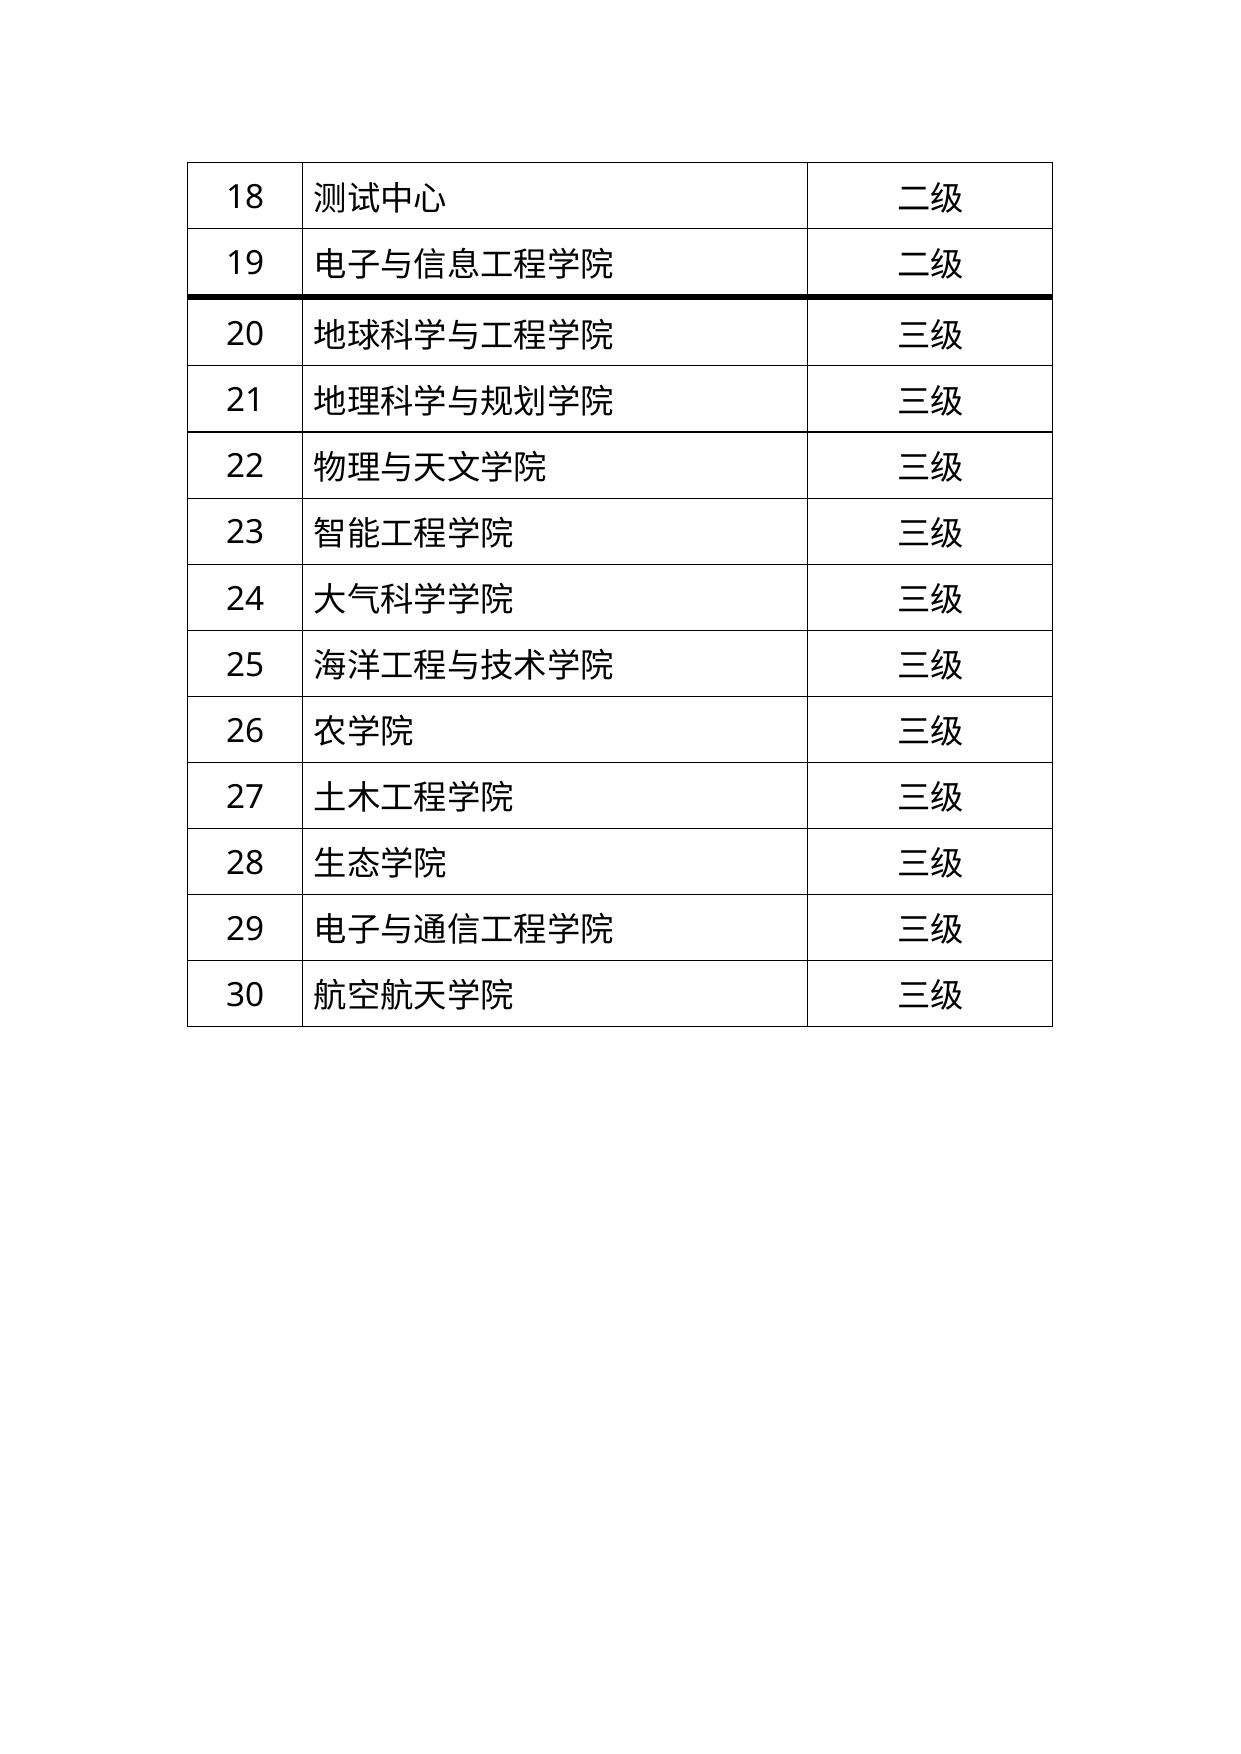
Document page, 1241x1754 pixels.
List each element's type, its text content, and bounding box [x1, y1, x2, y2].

table_cell 26 [188, 697, 302, 762]
table_cell 地理科学与规划学院 [303, 366, 807, 431]
table_cell 三级 [808, 433, 1052, 497]
table_cell 三级 [808, 763, 1052, 828]
table_cell 三级 [808, 499, 1052, 563]
table_cell 生态学院 [303, 829, 807, 894]
table_cell 物理与天文学院 [303, 433, 807, 497]
table_cell 电子与信息工程学院 [303, 229, 807, 294]
table_cell 二级 [808, 163, 1052, 228]
table_cell [188, 163, 302, 228]
table_cell 三级 [808, 300, 1052, 365]
table_cell 三级 [808, 829, 1052, 894]
table_cell 航空航天学院 [303, 961, 807, 1026]
table_cell 21 [188, 366, 302, 431]
table_cell 大气科学学院 [303, 565, 807, 629]
table_cell 农学院 [303, 697, 807, 762]
table_cell 29 [188, 895, 302, 960]
table_cell 20 [188, 300, 302, 365]
table_cell 23 [188, 499, 302, 563]
table_cell 22 [188, 433, 302, 497]
table_cell 30 [188, 961, 302, 1026]
table_cell 27 [188, 763, 302, 828]
table_cell 三级 [808, 697, 1052, 762]
table_cell 三级 [808, 565, 1052, 629]
table_cell 海洋工程与技术学院 [303, 631, 807, 696]
table_cell 三级 [808, 366, 1052, 431]
table_cell 24 [188, 565, 302, 629]
table_cell [188, 229, 302, 294]
table_cell 地球科学与工程学院 [303, 300, 807, 365]
table_cell 三级 [808, 895, 1052, 960]
table_cell 二级 [808, 229, 1052, 294]
table_cell 土木工程学院 [303, 763, 807, 828]
table_cell 测试中心 [303, 163, 807, 228]
table_cell 电子与通信工程学院 [303, 895, 807, 960]
table_cell 25 [188, 631, 302, 696]
table_cell 智能工程学院 [303, 499, 807, 563]
table_cell 三级 [808, 631, 1052, 696]
table_cell 三级 [808, 961, 1052, 1026]
table_cell 28 [188, 829, 302, 894]
